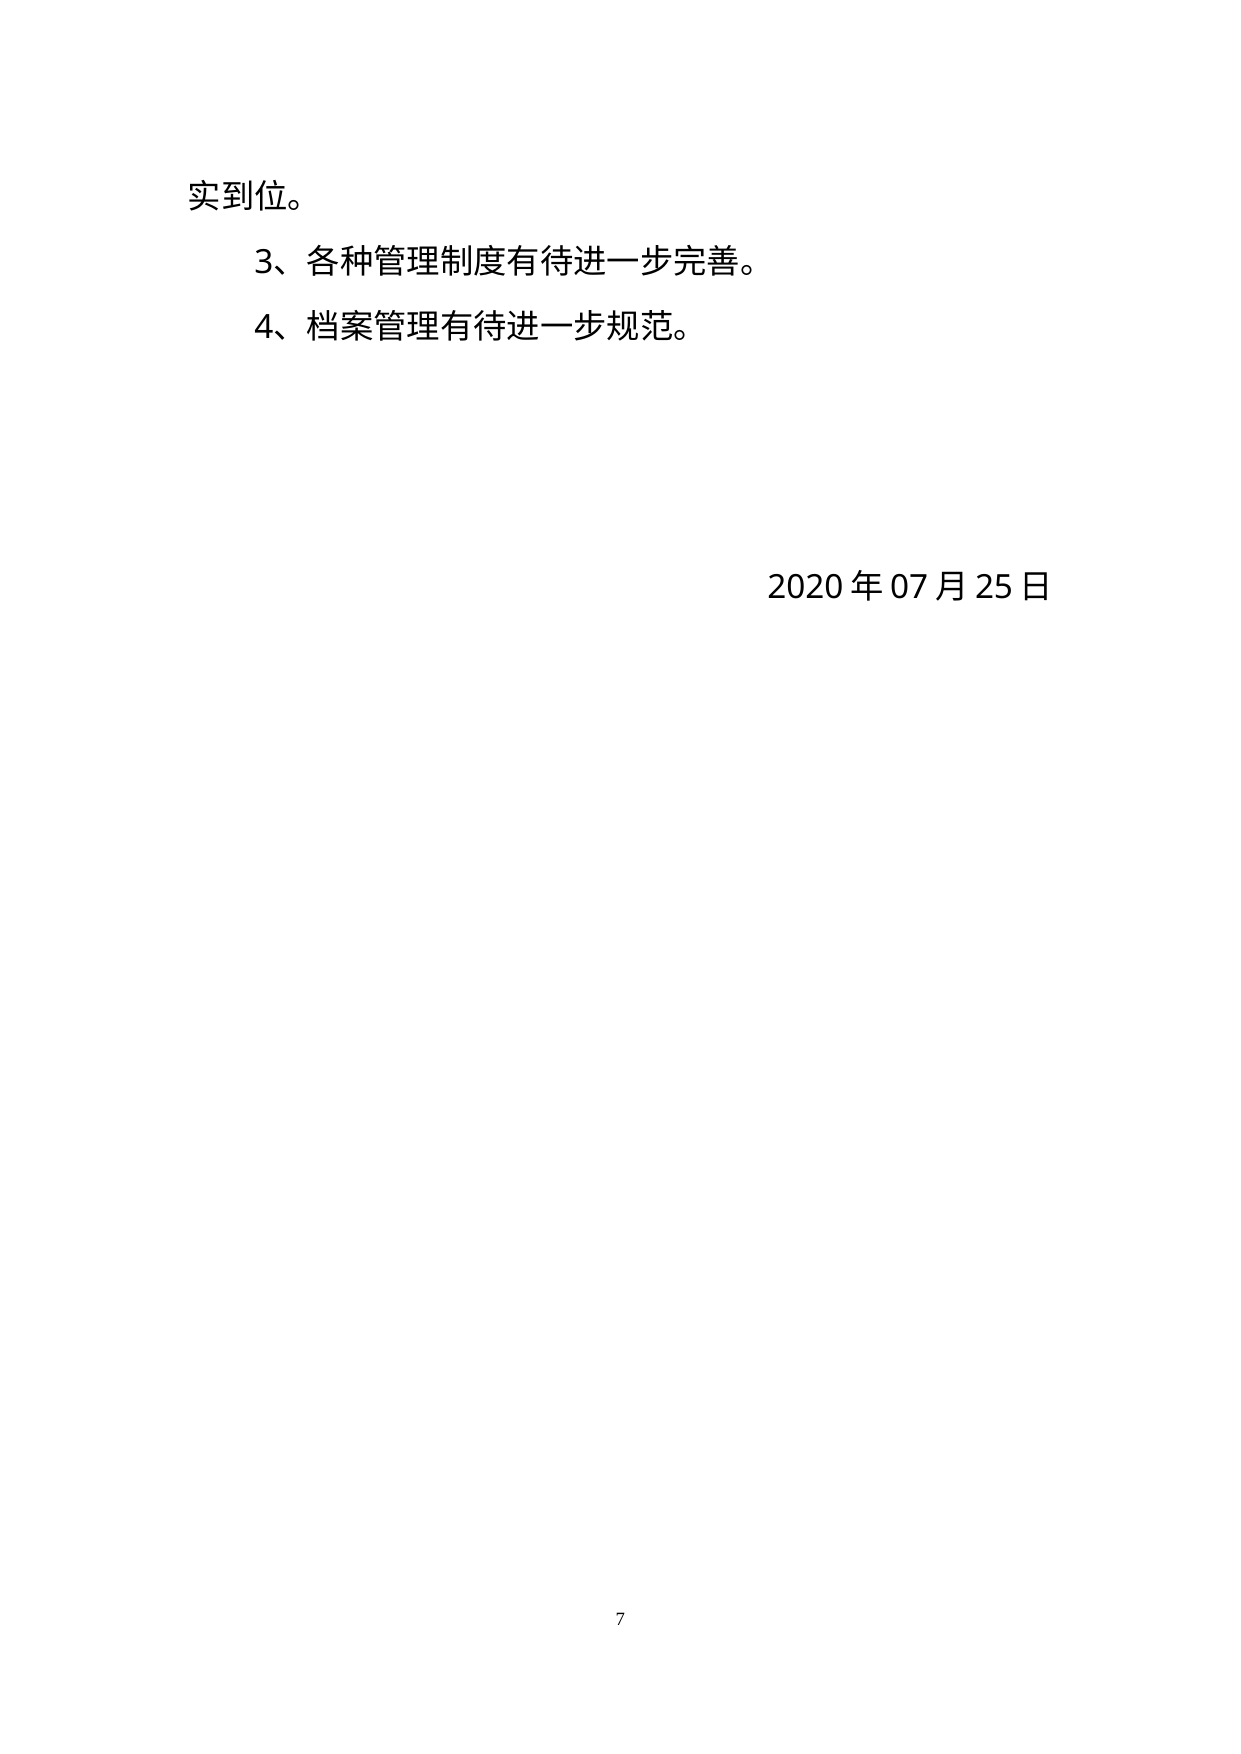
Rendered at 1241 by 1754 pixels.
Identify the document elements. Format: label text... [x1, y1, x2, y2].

text 3、各种管理制度有待进一步完善。 [187, 227, 1053, 292]
text 4、档案管理有待进一步规范。 [187, 292, 1053, 357]
text 2020年07月25日 [187, 552, 1053, 617]
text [187, 162, 1053, 227]
